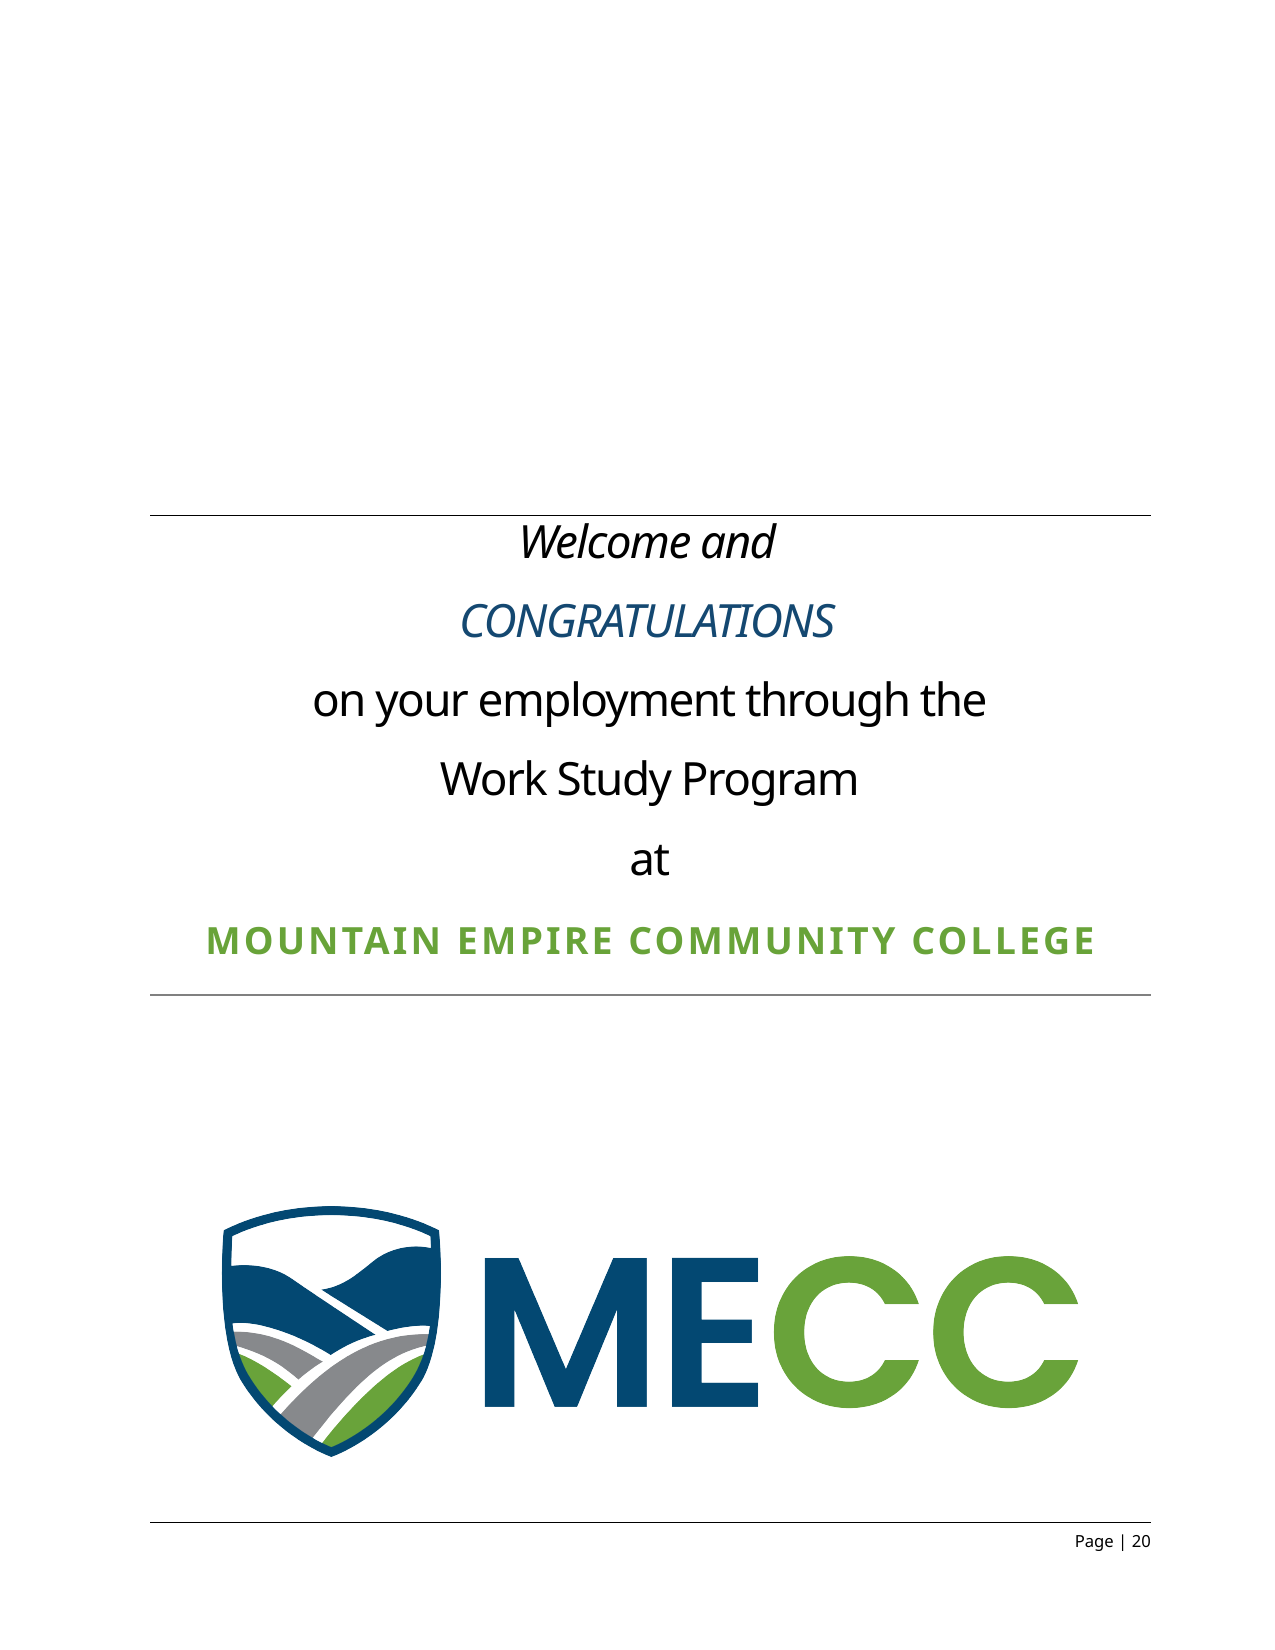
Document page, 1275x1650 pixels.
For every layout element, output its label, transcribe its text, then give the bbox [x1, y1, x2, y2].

subtitle Welcome and [150, 516, 1151, 568]
subtitle Mountain Empire Community College [150, 914, 1151, 994]
subtitle at [150, 831, 1151, 885]
subtitle Work Study Program [150, 752, 1151, 806]
subtitle on your employment through the [150, 673, 1151, 727]
picture [162, 1173, 1138, 1491]
subtitle CONGRATULATIONS [150, 594, 1151, 647]
